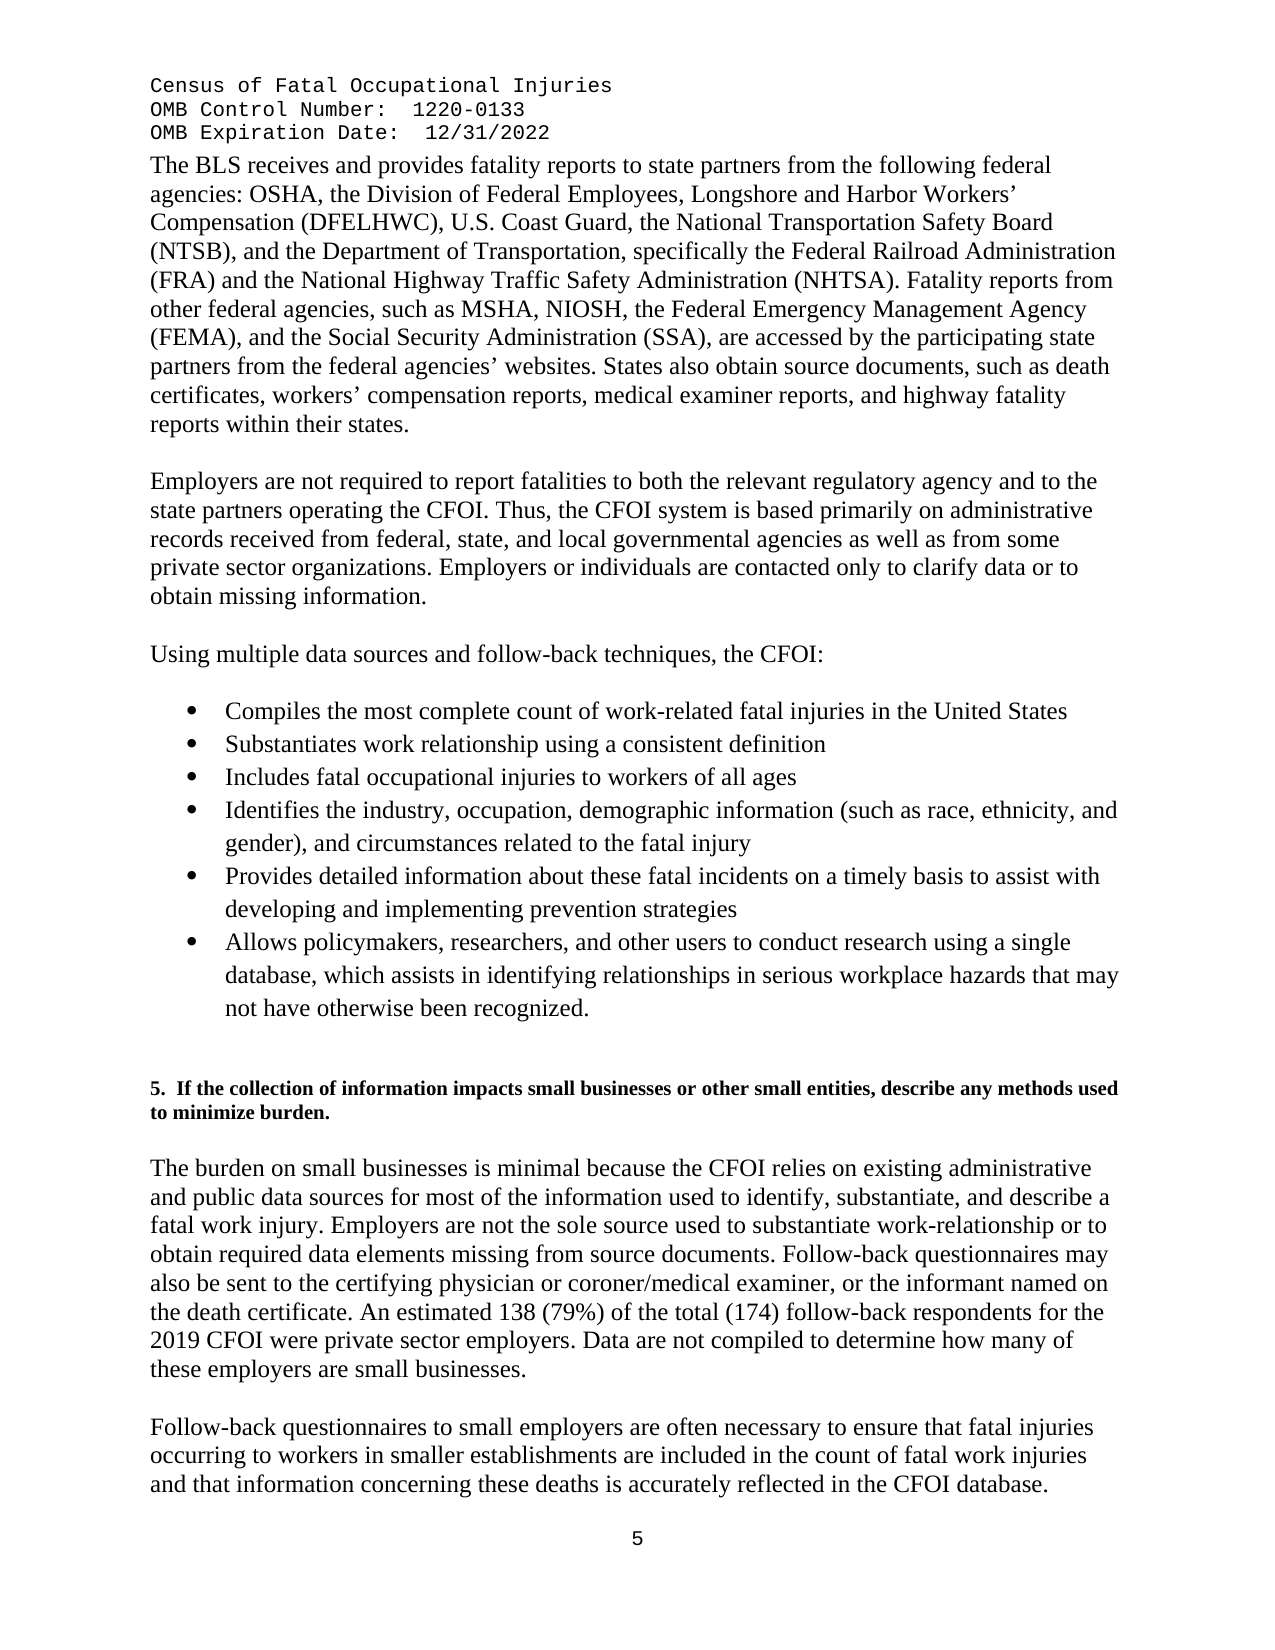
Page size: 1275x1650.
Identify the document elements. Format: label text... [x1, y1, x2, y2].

list Allows policymakers, researchers, and other users to conduct research using a single database, which assists in identifying relationships in serious workplace hazards that may not have otherwise been recognized. [187, 927, 1125, 1022]
list Identifies the industry, occupation, demographic information (such as race, ethnicity, and gender), and circumstances related to the fatal injury [187, 795, 1125, 857]
text Follow-back questionnaires to small employers are often necessary to ensure that fatal injuries occurring to workers in smaller establishments are included in the count of fatal work injuries and that information concerning these deaths is accurately reflected in the CFOI database. [150, 1412, 1125, 1498]
list Provides detailed information about these fatal incidents on a timely basis to assist with developing and implementing prevention strategies [187, 861, 1125, 923]
text The BLS receives and provides fatality reports to state partners from the following federal agencies: OSHA, the Division of Federal Employees, Longshore and Harbor Workers’ Compensation (DFELHWC), U.S. Coast Guard, the National Transportation Safety Board (NTSB), and the Department of Transportation, specifically the Federal Railroad Administration (FRA) and the National Highway Traffic Safety Administration (NHTSA). Fatality reports from other federal agencies, such as MSHA, NIOSH, the Federal Emergency Management Agency (FEMA), and the Social Security Administration (SSA), are accessed by the participating state partners from the federal agencies’ websites. States also obtain source documents, such as death certificates, workers’ compensation reports, medical examiner reports, and highway fatality reports within their states. [150, 150, 1125, 437]
list Includes fatal occupational injuries to workers of all ages [187, 762, 1125, 791]
text Using multiple data sources and follow-back techniques, the CFOI: [150, 639, 1125, 667]
text The burden on small businesses is minimal because the CFOI relies on existing administrative and public data sources for most of the information used to identify, substantiate, and describe a fatal work injury. Employers are not the sole source used to substantiate work-relationship or to obtain required data elements missing from source documents. Follow-back questionnaires may also be sent to the certifying physician or coroner/medical examiner, or the informant named on the death certificate. An estimated 138 (79%) of the total (174) follow-back respondents for the 2019 CFOI were private sector employers. Data are not compiled to determine how many of these employers are small businesses. [150, 1153, 1125, 1383]
text 5. If the collection of information impacts small businesses or other small entities, describe any methods used to minimize burden. [150, 1076, 1125, 1124]
list Compiles the most complete count of work-related fatal injuries in the United States [187, 696, 1125, 725]
text Employers are not required to report fatalities to both the relevant regulatory agency and to the state partners operating the CFOI. Thus, the CFOI system is based primarily on administrative records received from federal, state, and local governmental agencies as well as from some private sector organizations. Employers or individuals are contacted only to clarify data or to obtain missing information. [150, 466, 1125, 610]
list Substantiates work relationship using a consistent definition [187, 729, 1125, 758]
